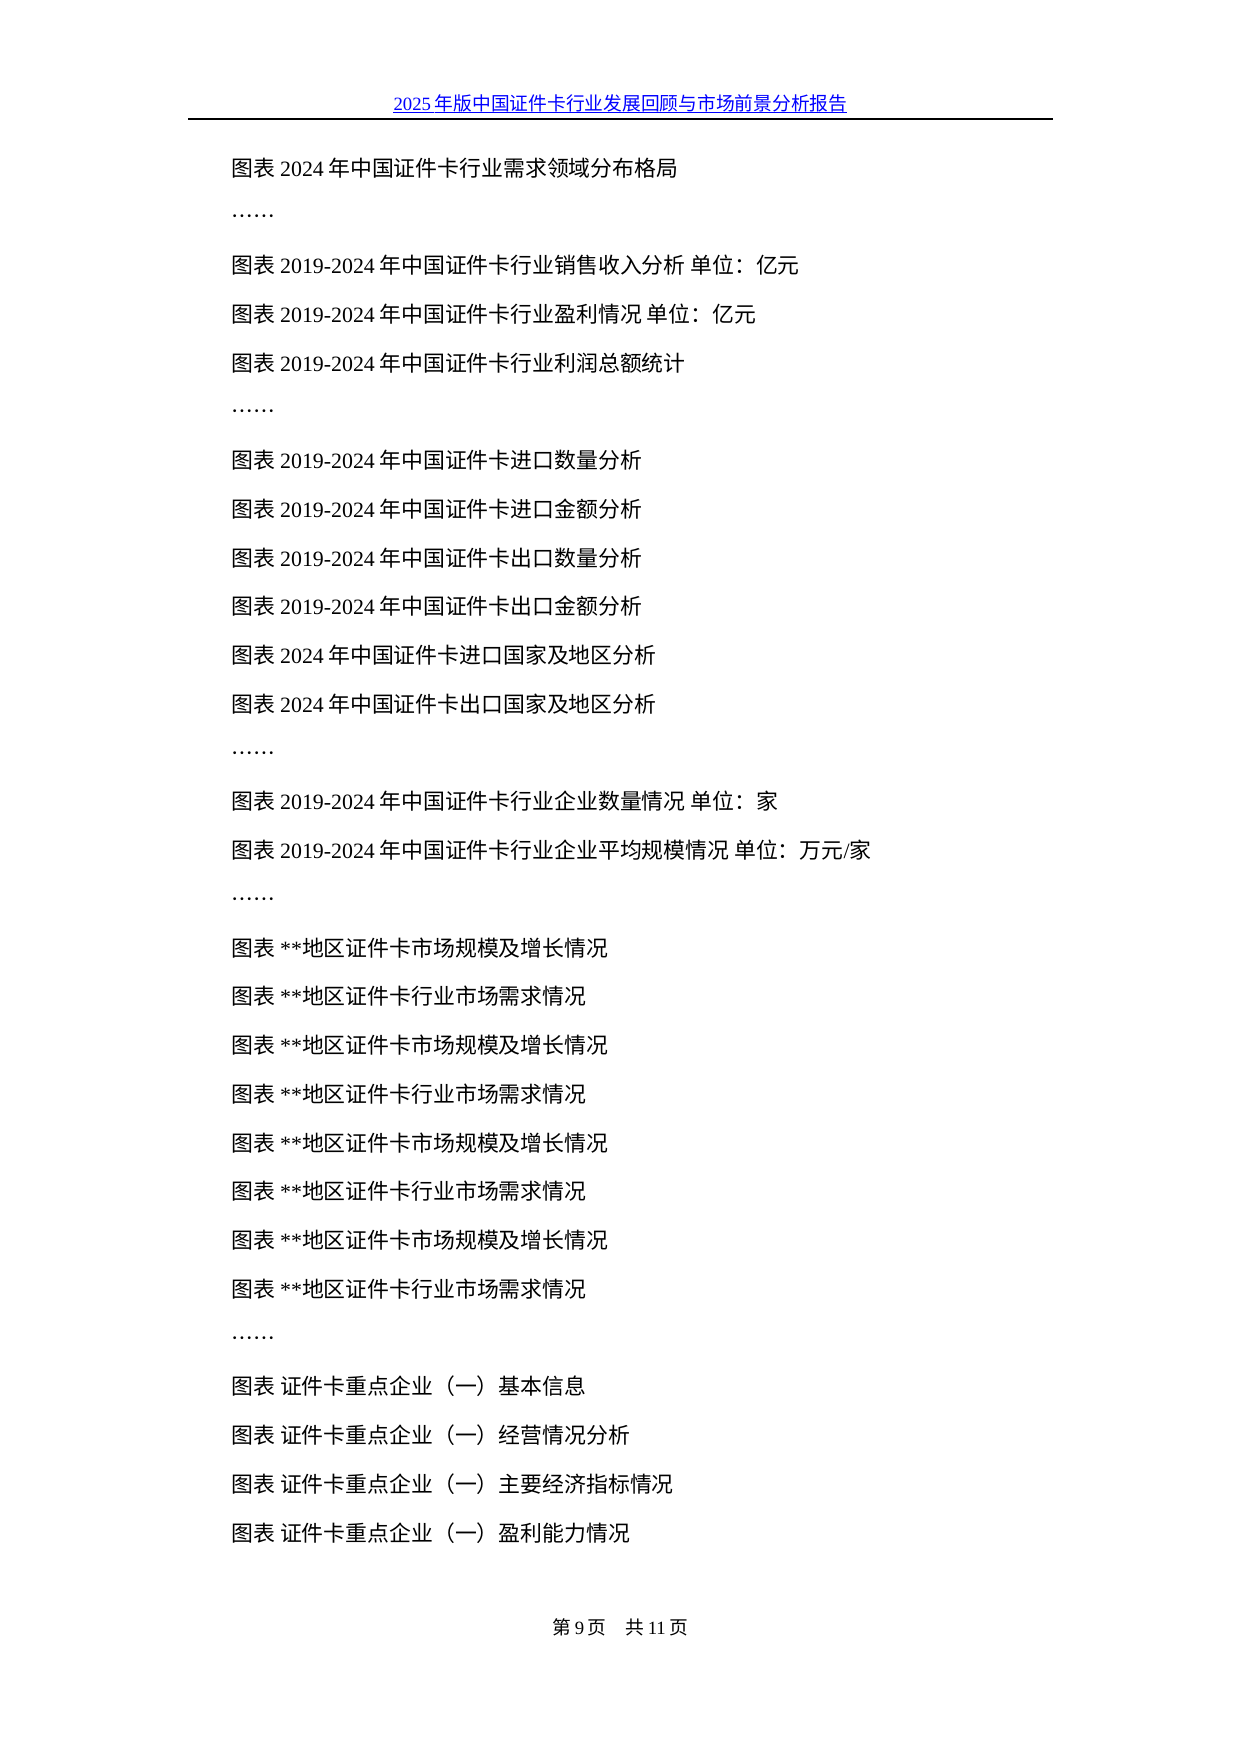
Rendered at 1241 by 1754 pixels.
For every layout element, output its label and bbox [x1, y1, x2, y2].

text [187, 150, 1053, 1548]
